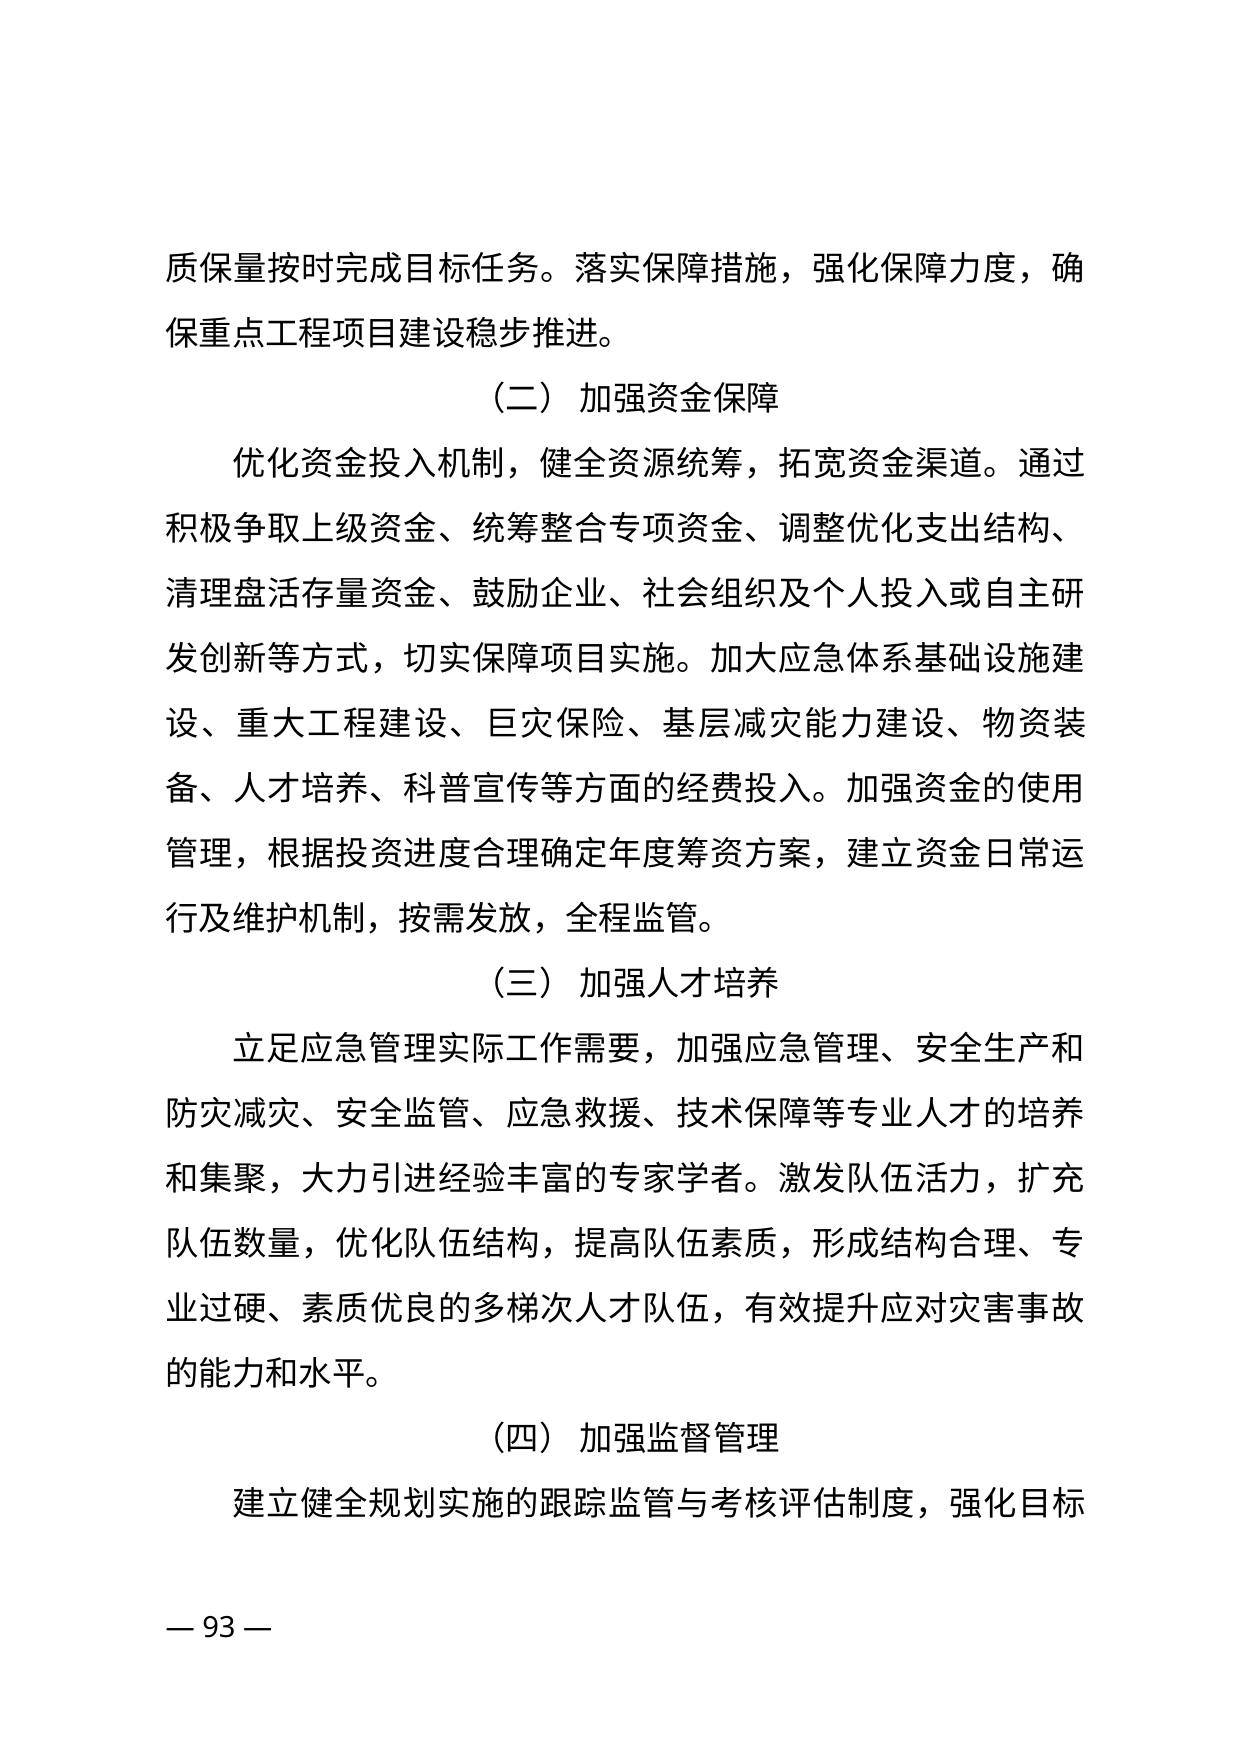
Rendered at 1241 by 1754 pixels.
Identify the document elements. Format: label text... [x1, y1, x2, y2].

text 优化资金投入机制，健全资源统筹，拓宽资金渠道。通过积极争取上级资金、统筹整合专项资金、调整优化支出结构、清理盘活存量资金、鼓励企业、社会组织及个人投入或自主研发创新等方式，切实保障项目实施。加大应急体系基础设施建设、重大工程建设、巨灾保险、基层减灾能力建设、物资装备、人才培养、科普宣传等方面的经费投入。加强资金的使用管理，根据投资进度合理确定年度筹资方案，建立资金日常运行及维护机制，按需发放，全程监管。 [165, 428, 1087, 948]
text （四） 加强监督管理 [165, 1403, 1087, 1468]
text 立足应急管理实际工作需要，加强应急管理、安全生产和防灾减灾、安全监管、应急救援、技术保障等专业人才的培养和集聚，大力引进经验丰富的专家学者。激发队伍活力，扩充队伍数量，优化队伍结构，提高队伍素质，形成结构合理、专业过硬、素质优良的多梯次人才队伍，有效提升应对灾害事故的能力和水平。 [165, 1013, 1087, 1403]
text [165, 233, 1087, 363]
text （三） 加强人才培养 [165, 948, 1087, 1013]
text （二） 加强资金保障 [165, 363, 1087, 428]
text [165, 1468, 1087, 1533]
